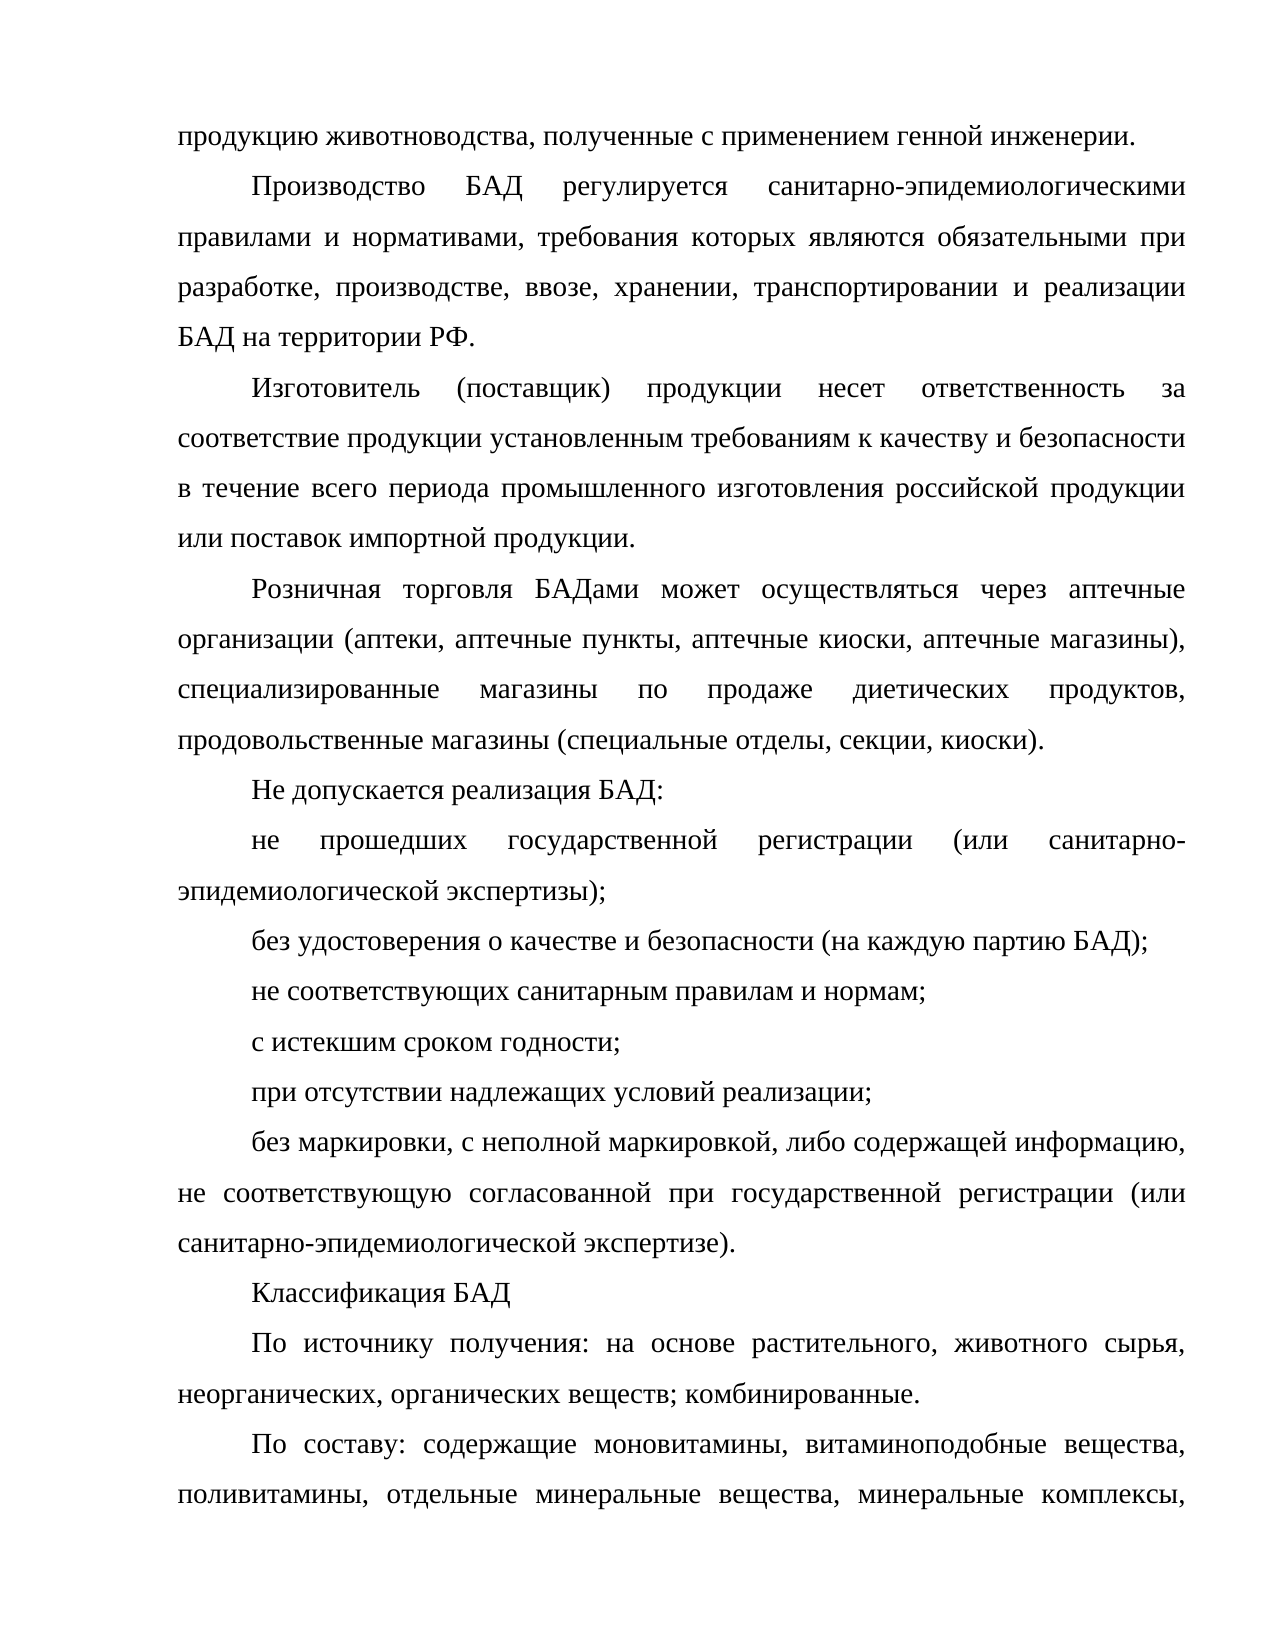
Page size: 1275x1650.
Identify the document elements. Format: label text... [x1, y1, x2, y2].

text Изготовитель (поставщик) продукции несет ответственность за соответствие продукции установленным требованиям к качеству и безопасности в течение всего периода промышленного изготовления российской продукции или поставок импортной продукции. [177, 370, 1186, 554]
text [177, 118, 1186, 152]
text без маркировки, с неполной маркировкой, либо содержащей информацию, не соответствующую согласованной при государственной регистрации (или санитарно-эпидемиологической экспертизе). [177, 1124, 1186, 1258]
text с истекшим сроком годности; [177, 1024, 1186, 1057]
text при отсутствии надлежащих условий реализации; [177, 1074, 1186, 1108]
text не прошедших государственной регистрации (или санитарно-эпидемиологической экспертизы); [177, 822, 1186, 906]
text Не допускается реализация БАД: [177, 772, 1186, 806]
text без удостоверения о качестве и безопасности (на каждую партию БАД); [177, 923, 1186, 957]
text Классификация БАД [177, 1275, 1186, 1309]
text По источнику получения: на основе растительного, животного сырья, неорганических, органических веществ; комбинированные. [177, 1326, 1186, 1409]
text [177, 1426, 1186, 1510]
text не соответствующих санитарным правилам и нормам; [177, 973, 1186, 1007]
text Розничная торговля БАДами может осуществляться через аптечные организации (аптеки, аптечные пункты, аптечные киоски, аптечные магазины), специализированные магазины по продаже диетических продуктов, продовольственные магазины (специальные отделы, секции, киоски). [177, 571, 1186, 755]
text Производство БАД регулируется санитарно-эпидемиологическими правилами и нормативами, требования которых являются обязательными при разработке, производстве, ввозе, хранении, транспортировании и реализации БАД на территории РФ. [177, 168, 1186, 353]
